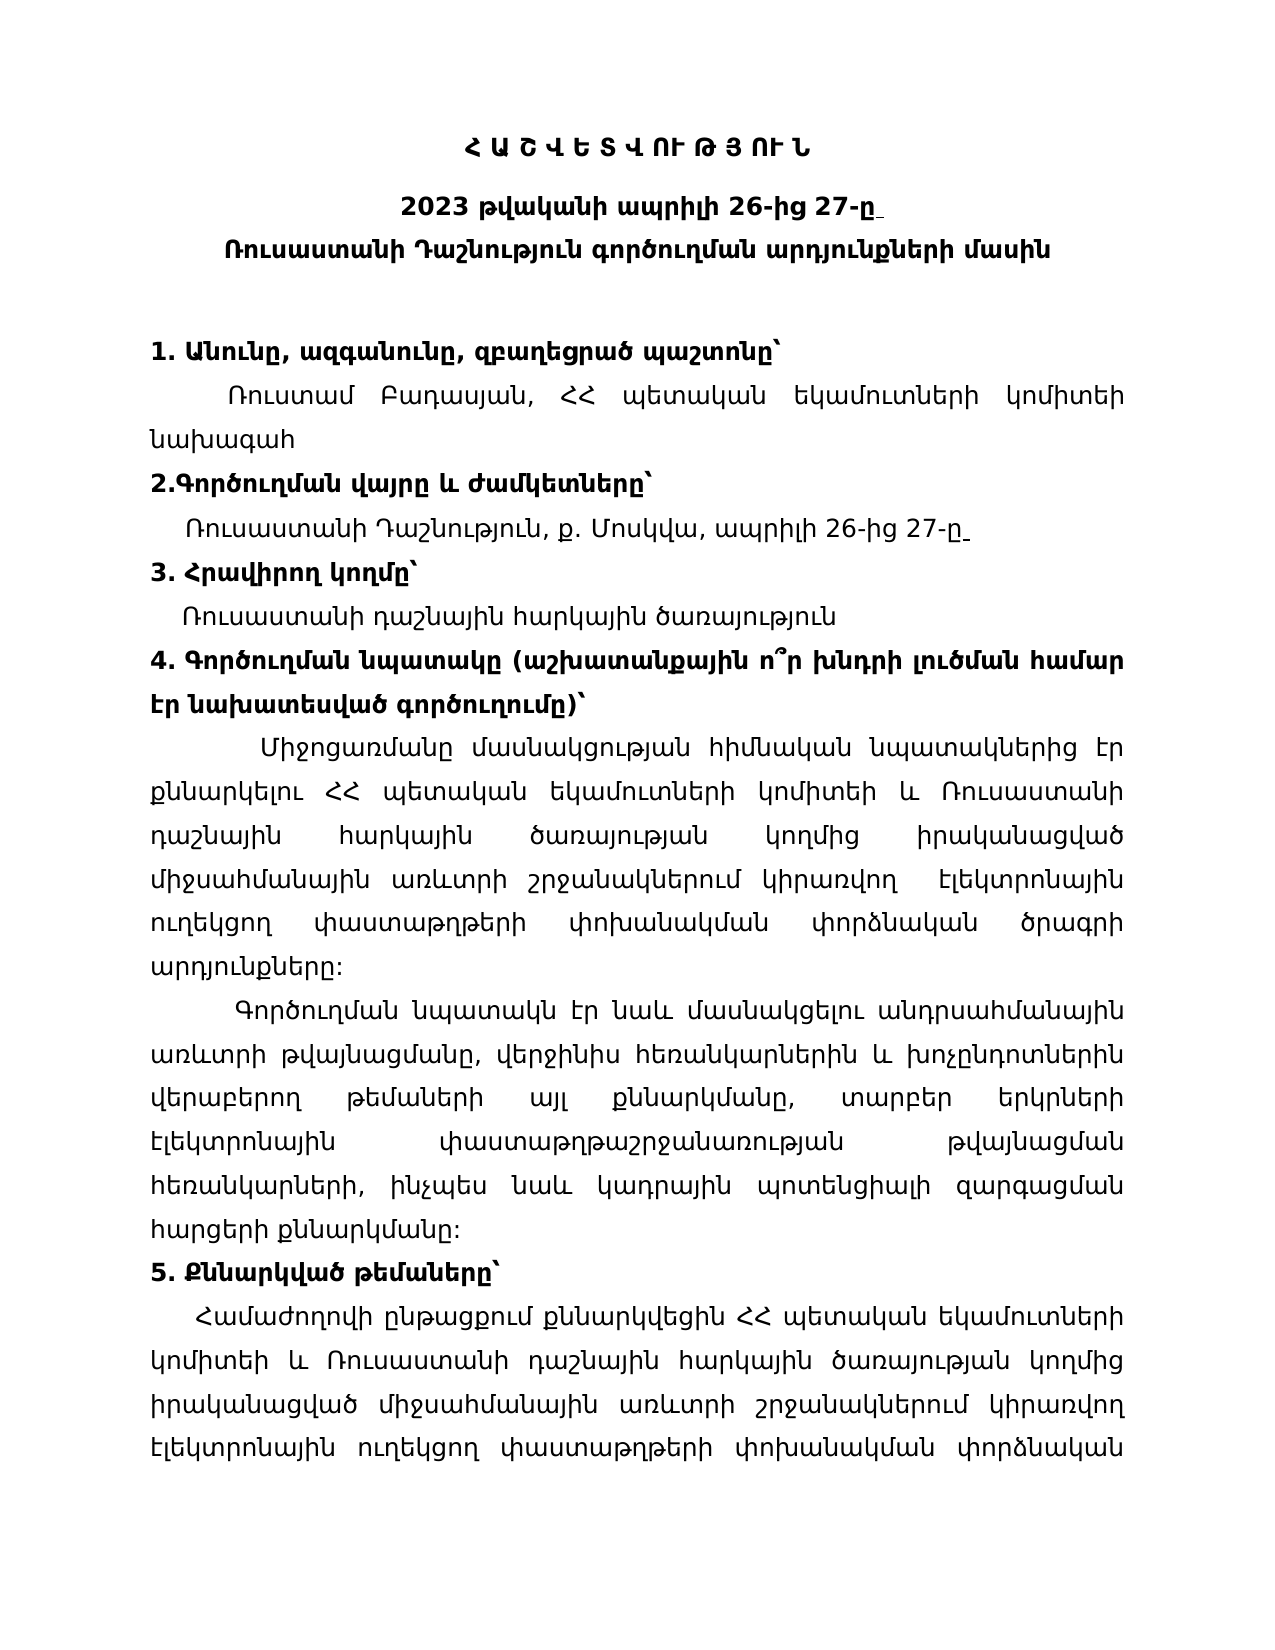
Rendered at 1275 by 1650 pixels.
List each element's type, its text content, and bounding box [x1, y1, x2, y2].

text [150, 1302, 1125, 1463]
text Ռուսաստանի Դաշնություն գործուղման արդյունքների մասին [150, 235, 1125, 264]
text Միջոցառմանը մասնակցության հիմնական նպատակներից էր քննարկելու ՀՀ պետական եկամուտների կոմիտեի և Ռուսաստանի դաշնային հարկային ծառայության կողմից իրականացված միջսահմանային առևտրի շրջանակներում կիրառվող էլեկտրոնային ուղեկցող փաստաթղթերի փոխանակման փորձնական ծրագրի արդյունքները: [150, 733, 1125, 981]
text Ռուսաստանի դաշնային հարկային ծառայություն [150, 602, 1125, 631]
text Ռուսաստանի Դաշնություն, ք․ Մոսկվա, ապրիլի 26-ից 27-ը [150, 512, 1125, 543]
text Հ Ա Շ Վ Ե Տ Վ ՈՒ Թ Յ ՈՒ Ն [150, 133, 1125, 162]
text 1․ Անունը, ազգանունը, զբաղեցրած պաշտոնը՝ [150, 337, 1125, 367]
text 4․ Գործուղման նպատակը (աշխատանքային ո՞ր խնդրի լուծման համար էր նախատեսված գործուղումը)՝ [150, 646, 1125, 719]
text Ռուստամ Բադասյան, ՀՀ պետական եկամուտների կոմիտեի նախագահ [150, 381, 1125, 454]
text 3․ Հրավիրող կողմը՝ [150, 558, 1125, 588]
text Գործուղման նպատակն էր նաև մասնակցելու անդրսահմանային առևտրի թվայնացմանը, վերջինիս հեռանկարներին և խոչընդոտներին վերաբերող թեմաների այլ քննարկմանը, տարբեր երկրների էլեկտրոնային փաստաթղթաշրջանառության թվայնացման հեռանկարների, ինչպես նաև կադրային պոտենցիալի զարգացման հարցերի քննարկմանը: [150, 996, 1125, 1244]
text 2․Գործուղման վայրը և ժամկետները՝ [150, 469, 1125, 498]
text 2023 թվականի ապրիլի 26-ից 27-ը [150, 192, 1125, 221]
text 5․ Քննարկված թեմաները՝ [150, 1258, 1125, 1288]
